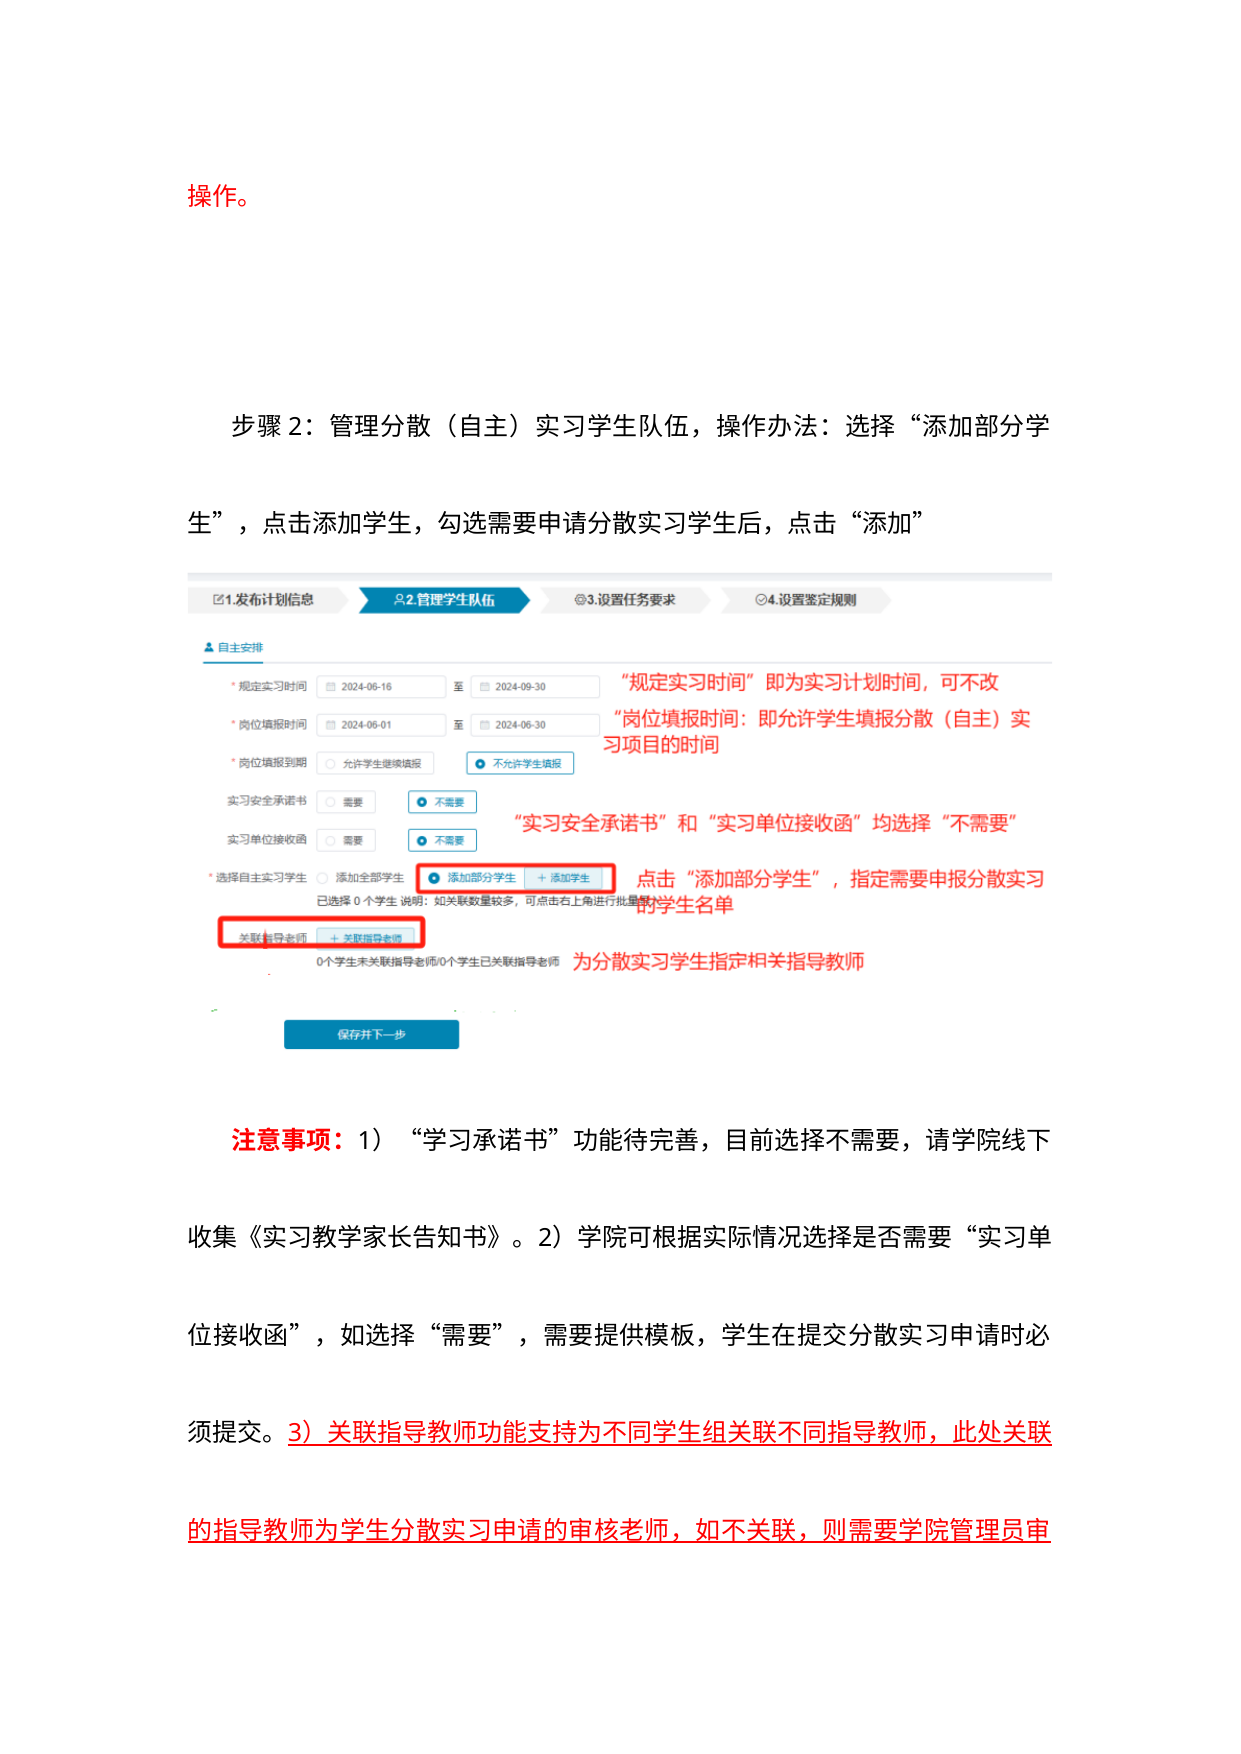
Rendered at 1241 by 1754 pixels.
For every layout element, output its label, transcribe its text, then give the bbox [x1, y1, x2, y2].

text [187, 162, 1053, 227]
picture [187, 572, 1053, 1071]
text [187, 1106, 1053, 1561]
text 步骤2：管理分散（自主）实习学生队伍，操作办法：选择“添加部分学生”，点击添加学生，勾选需要申请分散实习学生后，点击“添加” [187, 392, 1053, 554]
